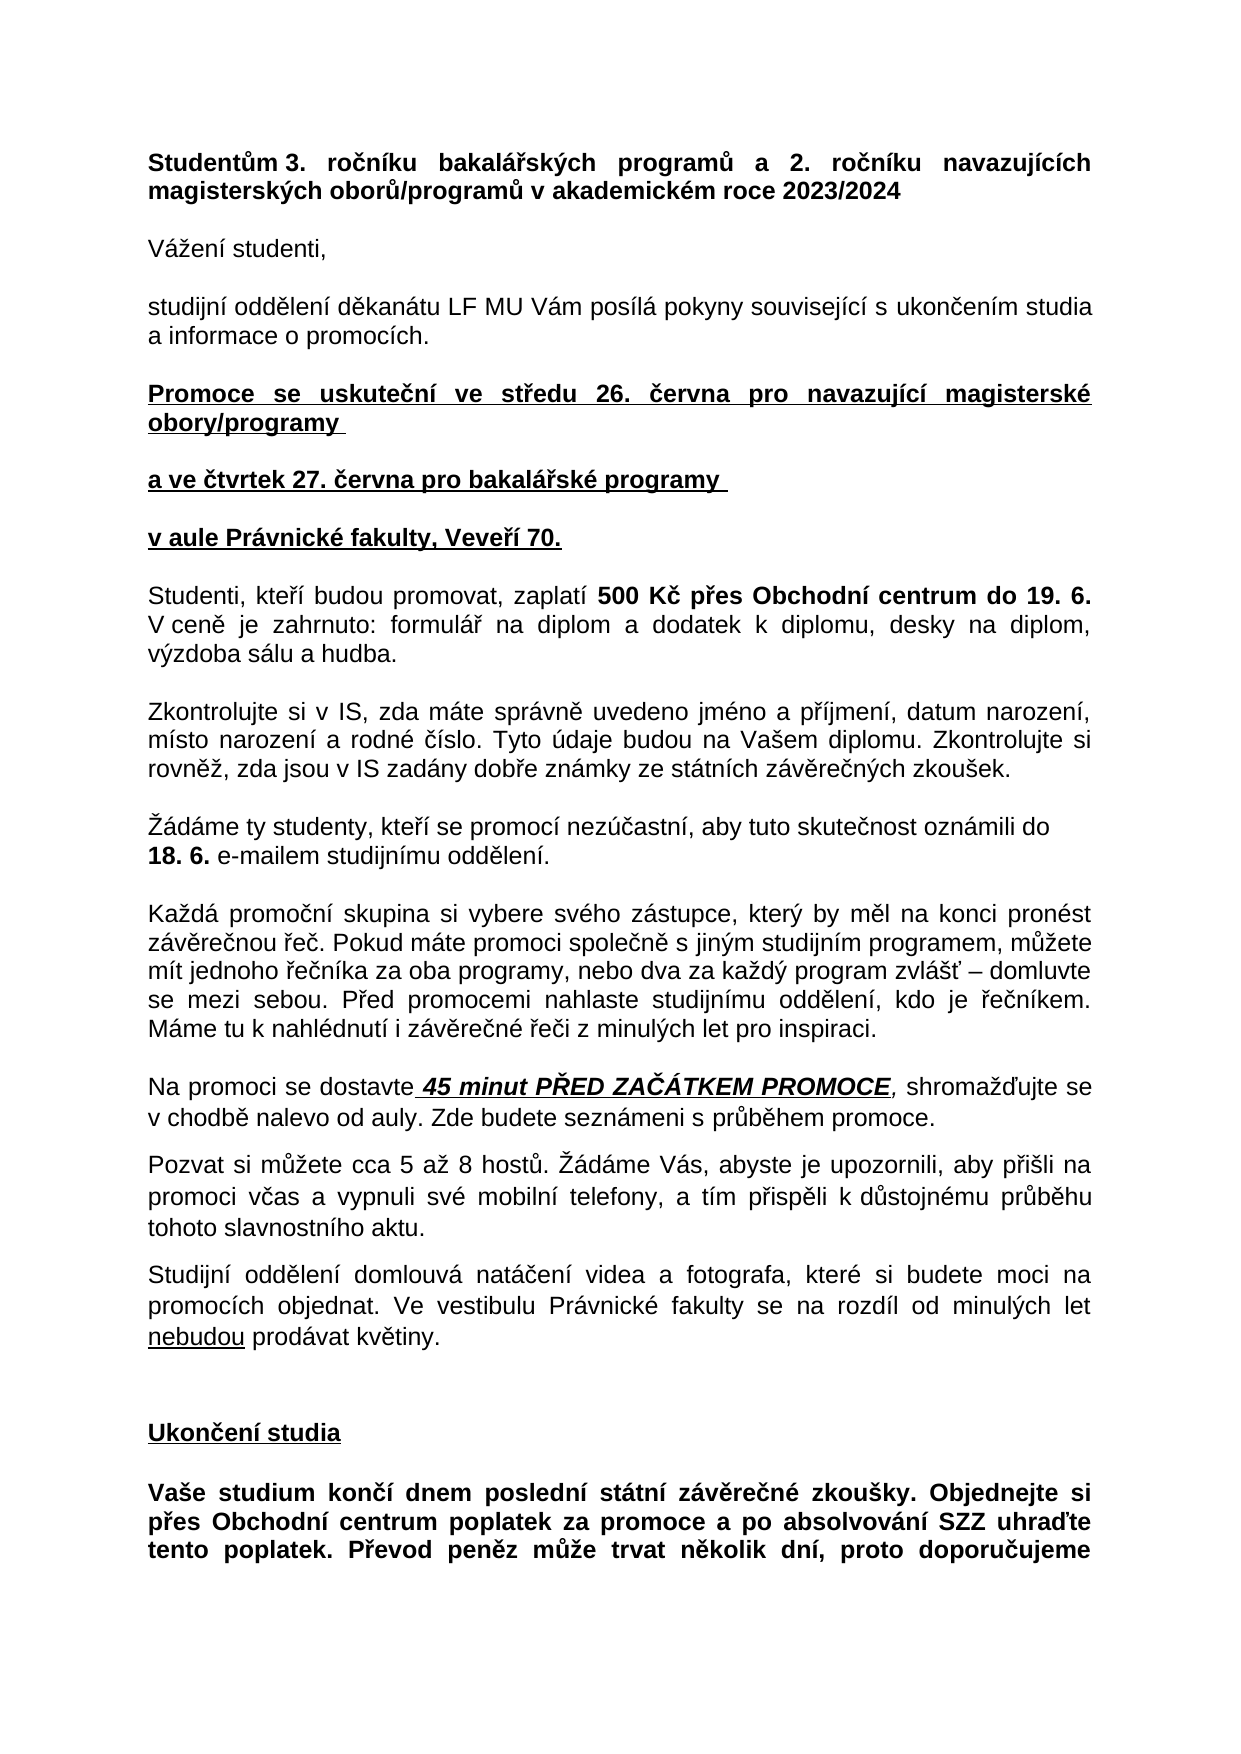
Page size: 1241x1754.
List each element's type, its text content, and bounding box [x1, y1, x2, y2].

text Žádáme ty studenty, kteří se promocí nezúčastní, aby tuto skutečnost oznámili do [148, 812, 1093, 841]
text Ukončení studia [148, 1418, 1093, 1447]
text Studijní oddělení domlouvá natáčení videa a fotografa, které si budete moci na promocích objednat. Ve vestibulu Právnické fakulty se na rozdíl od minulých let nebudou prodávat květiny. [148, 1260, 1093, 1351]
text Vážení studenti, [148, 234, 1093, 263]
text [148, 1478, 1093, 1564]
text studijní oddělení děkanátu LF MU Vám posílá pokyny související s ukončením studia a informace o promocích. [148, 292, 1093, 350]
text a ve čtvrtek 27. června pro bakalářské programy [148, 466, 1093, 494]
text v aule Právnické fakulty, Veveří 70. [148, 523, 1093, 552]
text Na promoci se dostavte 45 minut PŘED ZAČÁTKEM PROMOCE, shromažďujte se v chodbě nalevo od auly. Zde budete seznámeni s průběhem promoce. [148, 1072, 1093, 1132]
text Promoce se uskuteční ve středu 26. června pro navazující magisterské obory/programy [148, 379, 1093, 436]
text Studenti, kteří budou promovat, zaplatí 500 Kč přes Obchodní centrum do 19. 6. V ceně je zahrnuto: formulář na diplom a dodatek k diplomu, desky na diplom, výzdoba sálu a hudba. [148, 581, 1093, 668]
text 18. 6. e-mailem studijnímu oddělení. [148, 841, 1093, 870]
text Pozvat si můžete cca 5 až 8 hostů. Žádáme Vás, abyste je upozornili, aby přišli na promoci včas a vypnuli své mobilní telefony, a tím přispěli k důstojnému průběhu tohoto slavnostního aktu. [148, 1151, 1093, 1241]
text Studentům 3. ročníku bakalářských programů a 2. ročníku navazujících magisterských oborů/programů v akademickém roce 2023/2024 [148, 148, 1093, 205]
text Každá promoční skupina si vybere svého zástupce, který by měl na konci pronést závěrečnou řeč. Pokud máte promoci společně s jiným studijním programem, můžete mít jednoho řečníka za oba programy, nebo dva za každý program zvlášť – domluvte se mezi sebou. Před promocemi nahlaste studijnímu oddělení, kdo je řečníkem. Máme tu k nahlédnutí i závěrečné řeči z minulých let pro inspiraci. [148, 899, 1093, 1043]
text Zkontrolujte si v IS, zda máte správně uvedeno jméno a příjmení, datum narození, místo narození a rodné číslo. Tyto údaje budou na Vašem diplomu. Zkontrolujte si rovněž, zda jsou v IS zadány dobře známky ze státních závěrečných zkoušek. [148, 697, 1093, 783]
